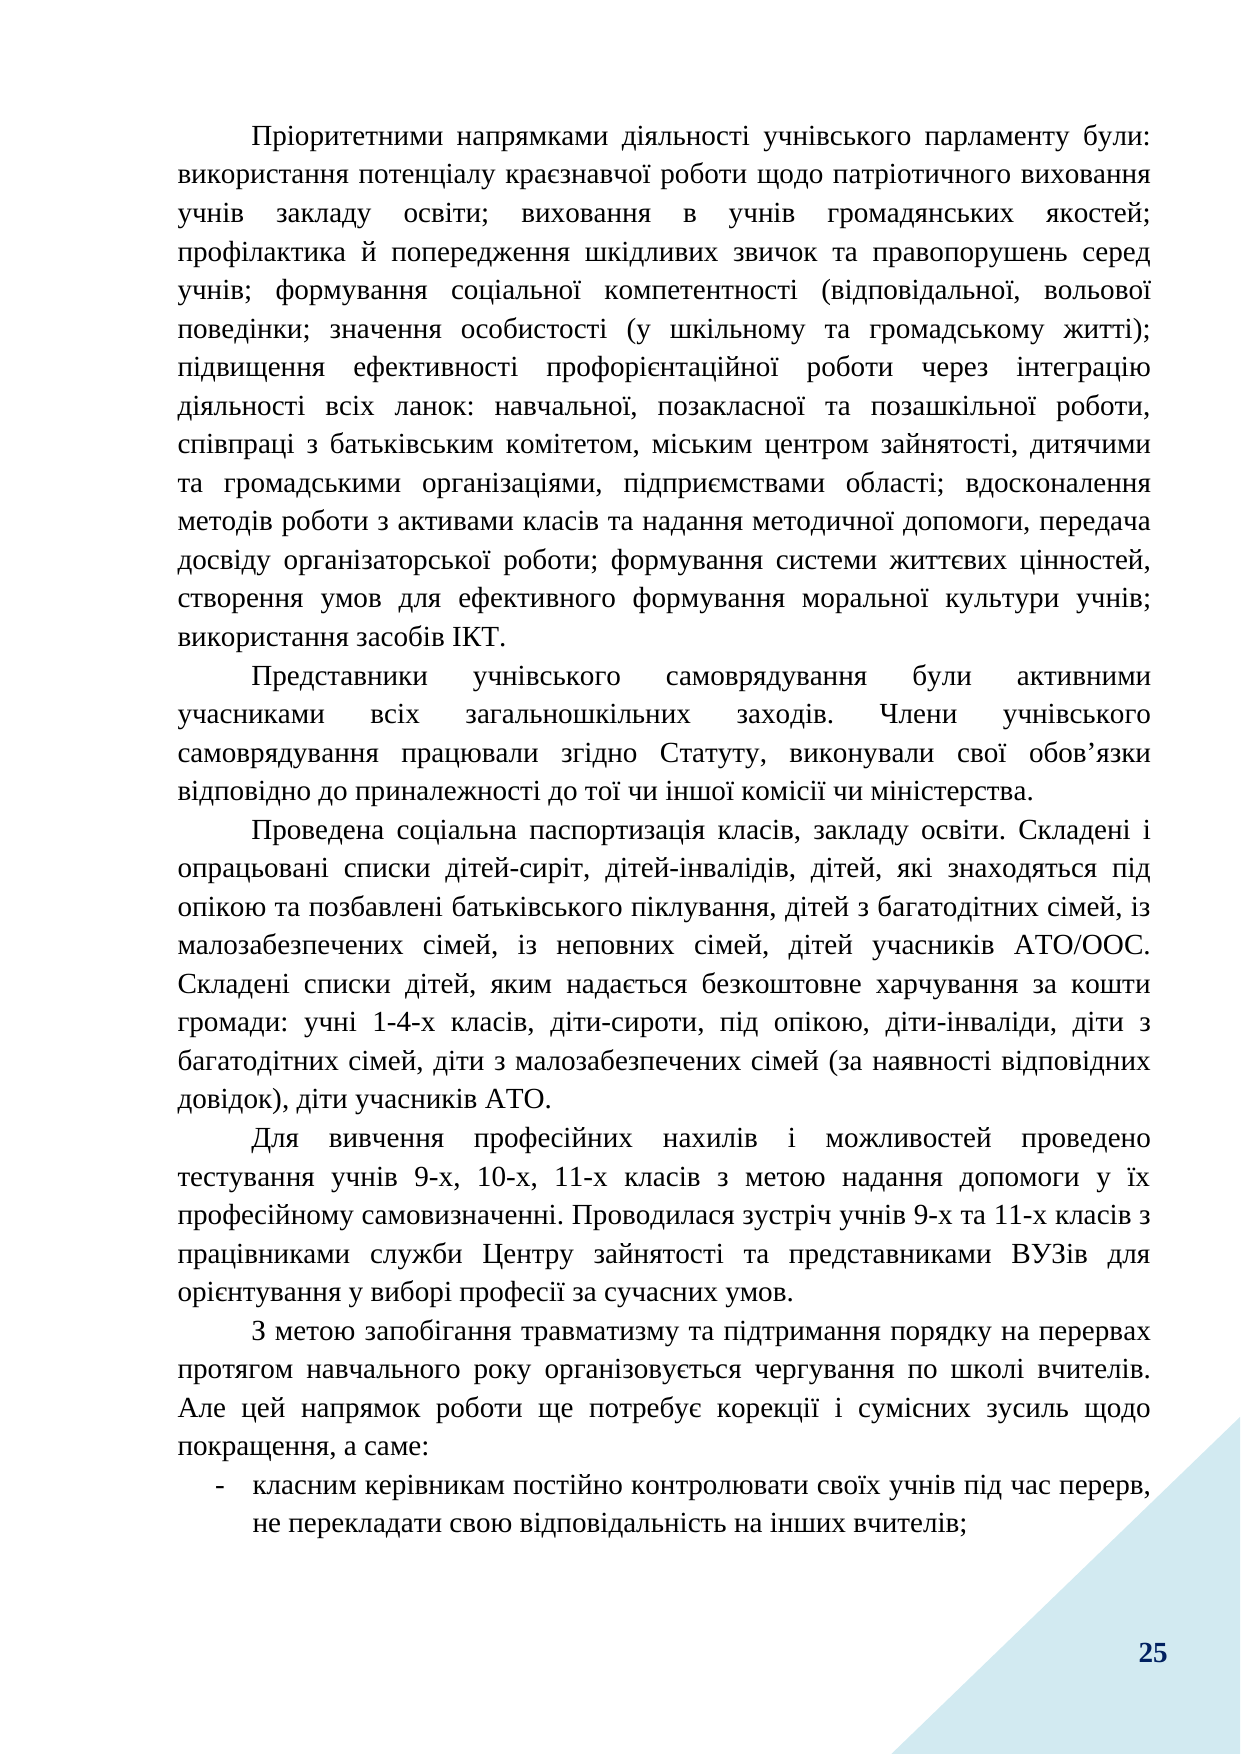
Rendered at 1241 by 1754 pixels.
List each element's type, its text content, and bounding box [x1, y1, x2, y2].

text З метою запобігання травматизму та підтримання порядку на перервах протягом навчального року організовується чергування по школі вчителів. Але цей напрямок роботи ще потребує корекції і сумісних зусиль щодо покращення, а саме: [177, 1313, 1152, 1462]
list класним керівникам постійно контролювати своїх учнів під час перерв, не перекладати свою відповідальність на інших вчителів; [215, 1467, 1152, 1539]
text Представники учнівського самоврядування були активними учасниками всіх загальношкільних заходів. Члени учнівського самоврядування працювали згідно Статуту, виконували свої обов’язки відповідно до приналежності до тої чи іншої комісії чи міністерства. [177, 658, 1152, 807]
text Пріоритетними напрямками діяльності учнівського парламенту були: використання потенціалу краєзнавчої роботи щодо патріотичного виховання учнів закладу освіти; виховання в учнів громадянських якостей; профілактика й попередження шкідливих звичок та правопорушень серед учнів; формування соціальної компетентності (відповідальної, вольової поведінки; значення особистості (у шкільному та громадському житті); підвищення ефективності профорієнтаційної роботи через інтеграцію діяльності всіх ланок: навчальної, позакласної та позашкільної роботи, співпраці з батьківським комітетом, міським центром зайнятості, дитячими та громадськими організаціями, підприємствами області; вдосконалення методів роботи з активами класів та надання методичної допомоги, передача досвіду організаторської роботи; формування системи життєвих цінностей, створення умов для ефективного формування моральної культури учнів; використання засобів ІКТ. [177, 118, 1152, 653]
text Проведена соціальна паспортизація класів, закладу освіти. Складені і опрацьовані списки дітей-сиріт, дітей-інвалідів, дітей, які знаходяться під опікою та позбавлені батьківського піклування, дітей з багатодітних сімей, із малозабезпечених сімей, із неповних сімей, дітей учасників АТО/ООС. Складені списки дітей, яким надається безкоштовне харчування за кошти громади: учні 1-4-х класів, діти-сироти, під опікою, діти-інваліди, діти з багатодітних сімей, діти з малозабезпечених сімей (за наявності відповідних довідок), діти учасників АТО. [177, 812, 1152, 1115]
text Для вивчення професійних нахилів і можливостей проведено тестування учнів 9-х, 10-х, 11-х класів з метою надання допомоги у їх професійному самовизначенні. Проводилася зустріч учнів 9-х та 11-х класів з працівниками служби Центру зайнятості та представниками ВУЗів для орієнтування у виборі професії за сучасних умов. [177, 1120, 1152, 1308]
